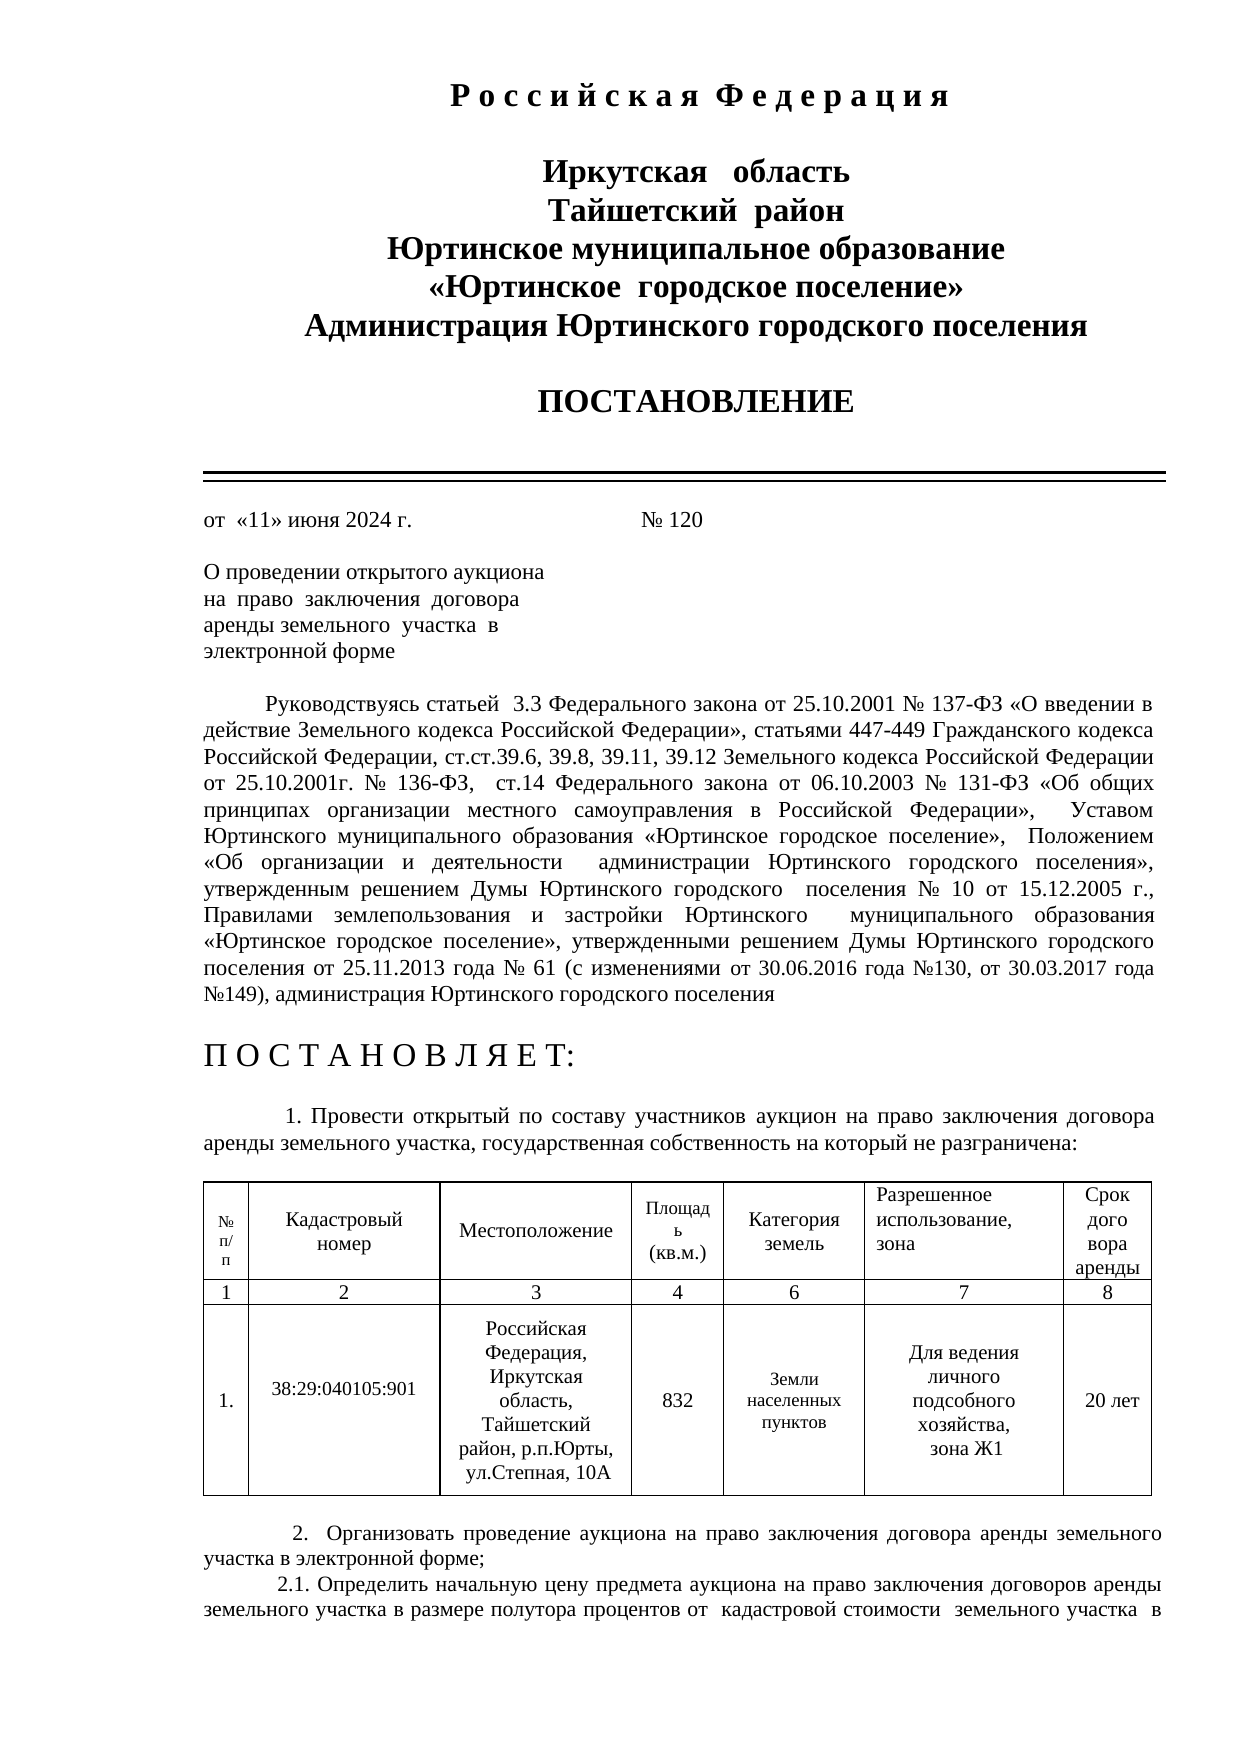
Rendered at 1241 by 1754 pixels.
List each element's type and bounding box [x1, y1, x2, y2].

table_header [192, 75, 1166, 1621]
